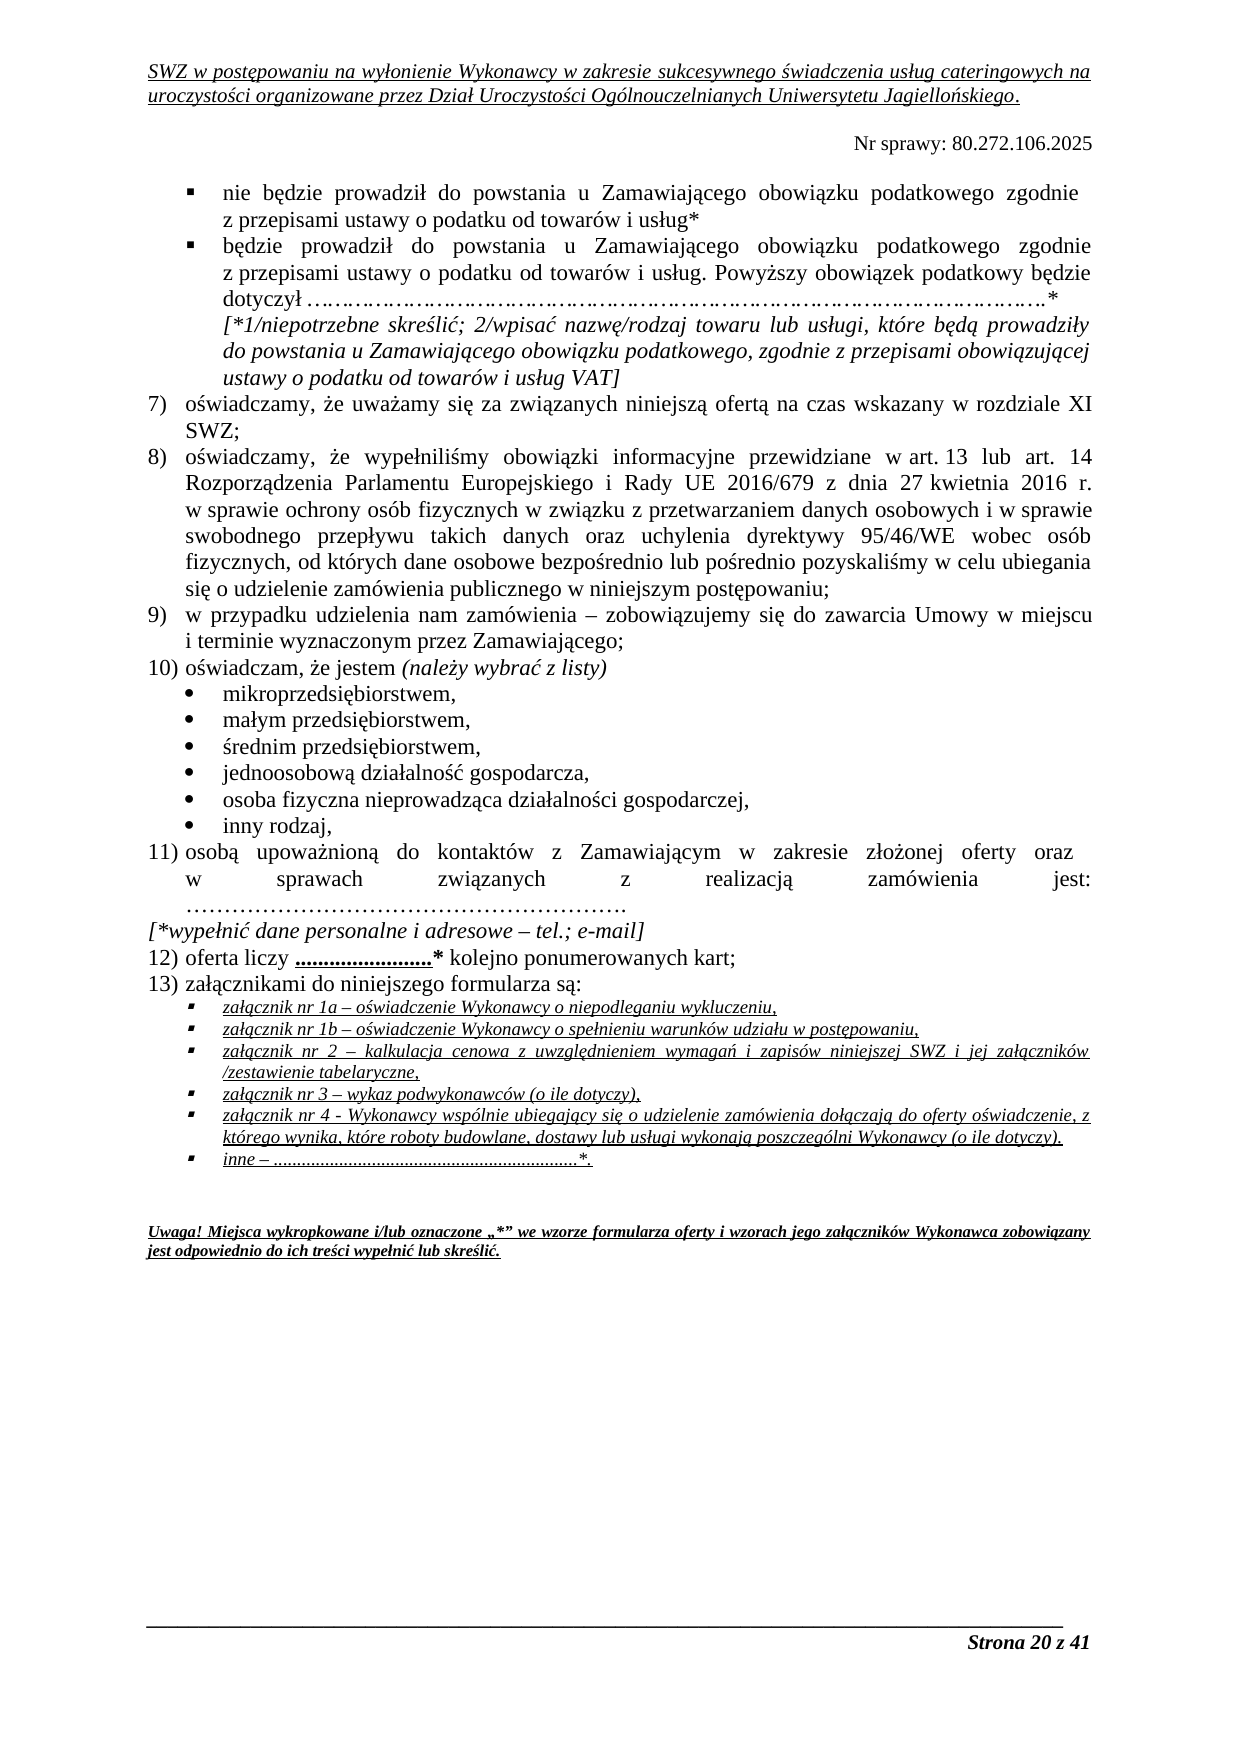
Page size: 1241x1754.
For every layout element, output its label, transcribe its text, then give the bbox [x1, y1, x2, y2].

list w przypadku udzielenia nam zamówienia – zobowiązujemy się do zawarcia Umowy w miejscu i terminie wyznaczonym przez Zamawiającego; [148, 601, 1092, 654]
list oświadczam, że jestem (należy wybrać z listy) [148, 654, 1092, 680]
list załącznik nr 1b – oświadczenie Wykonawcy o spełnieniu warunków udziału w postępowaniu, [185, 1018, 1092, 1039]
list załącznik nr 2 – kalkulacja cenowa z uwzględnieniem wymagań i zapisów niniejszej SWZ i jej załączników /zestawienie tabelaryczne, [185, 1039, 1092, 1083]
list oferta liczy ........................* kolejno ponumerowanych kart; [148, 944, 1092, 970]
list inny rodzaj, [185, 812, 1092, 838]
list nie będzie prowadził do powstania u Zamawiającego obowiązku podatkowego zgodnie z przepisami ustawy o podatku od towarów i usług* [185, 179, 1092, 232]
list średnim przedsiębiorstwem, [185, 733, 1092, 759]
list załącznikami do niniejszego formularza są: [148, 970, 1092, 996]
list małym przedsiębiorstwem, [185, 707, 1092, 733]
list oświadczamy, że wypełniliśmy obowiązki informacyjne przewidziane w art. 13 lub art. 14 Rozporządzenia Parlamentu Europejskiego i Rady UE 2016/679 z dnia 27 kwietnia 2016 r. w sprawie ochrony osób fizycznych w związku z przetwarzaniem danych osobowych i w sprawie swobodnego przepływu takich danych oraz uchylenia dyrektywy 95/46/WE wobec osób fizycznych, od których dane osobowe bezpośrednio lub pośrednio pozyskaliśmy w celu ubiegania się o udzielenie zamówienia publicznego w niniejszym postępowaniu; [148, 443, 1092, 601]
text [*1/niepotrzebne skreślić; 2/wpisać nazwę/rodzaj towaru lub usługi, które będą prowadziły do powstania u Zamawiającego obowiązku podatkowego, zgodnie z przepisami obowiązującej ustawy o podatku od towarów i usług VAT] [223, 311, 1092, 390]
list załącznik nr 1a – oświadczenie Wykonawcy o niepodleganiu wykluczeniu, [185, 996, 1092, 1018]
list będzie prowadził do powstania u Zamawiającego obowiązku podatkowego zgodnie z przepisami ustawy o podatku od towarów i usług. Powyższy obowiązek podatkowy będzie dotyczył ……………………………………………………………………………………………….* [185, 232, 1092, 311]
list osoba fizyczna nieprowadząca działalności gospodarczej, [185, 786, 1092, 812]
list załącznik nr 4 - Wykonawcy wspólnie ubiegający się o udzielenie zamówienia dołączają do oferty oświadczenie, z którego wynika, które roboty budowlane, dostawy lub usługi wykonają poszczególni Wykonawcy (o ile dotyczy). [185, 1104, 1092, 1147]
list mikroprzedsiębiorstwem, [185, 680, 1092, 707]
list oświadczamy, że uważamy się za związanych niniejszą ofertą na czas wskazany w rozdziale XI SWZ; [148, 390, 1092, 443]
list jednoosobową działalność gospodarcza, [185, 759, 1092, 786]
list załącznik nr 3 – wykaz podwykonawców (o ile dotyczy), [185, 1083, 1092, 1104]
text Uwaga! Miejsca wykropkowane i/lub oznaczone „*” we wzorze formularza oferty i wzorach jego załączników Wykonawca zobowiązany jest odpowiednio do ich treści wypełnić lub skreślić. [148, 1222, 1092, 1260]
list inne – .................................................................*. [185, 1147, 1092, 1169]
text [*wypełnić dane personalne i adresowe – tel.; e-mail] [148, 917, 1092, 944]
list osobą upoważnioną do kontaktów z Zamawiającym w zakresie złożonej oferty oraz w sprawach związanych z realizacją zamówienia jest: …………………………………………………. [148, 838, 1092, 917]
